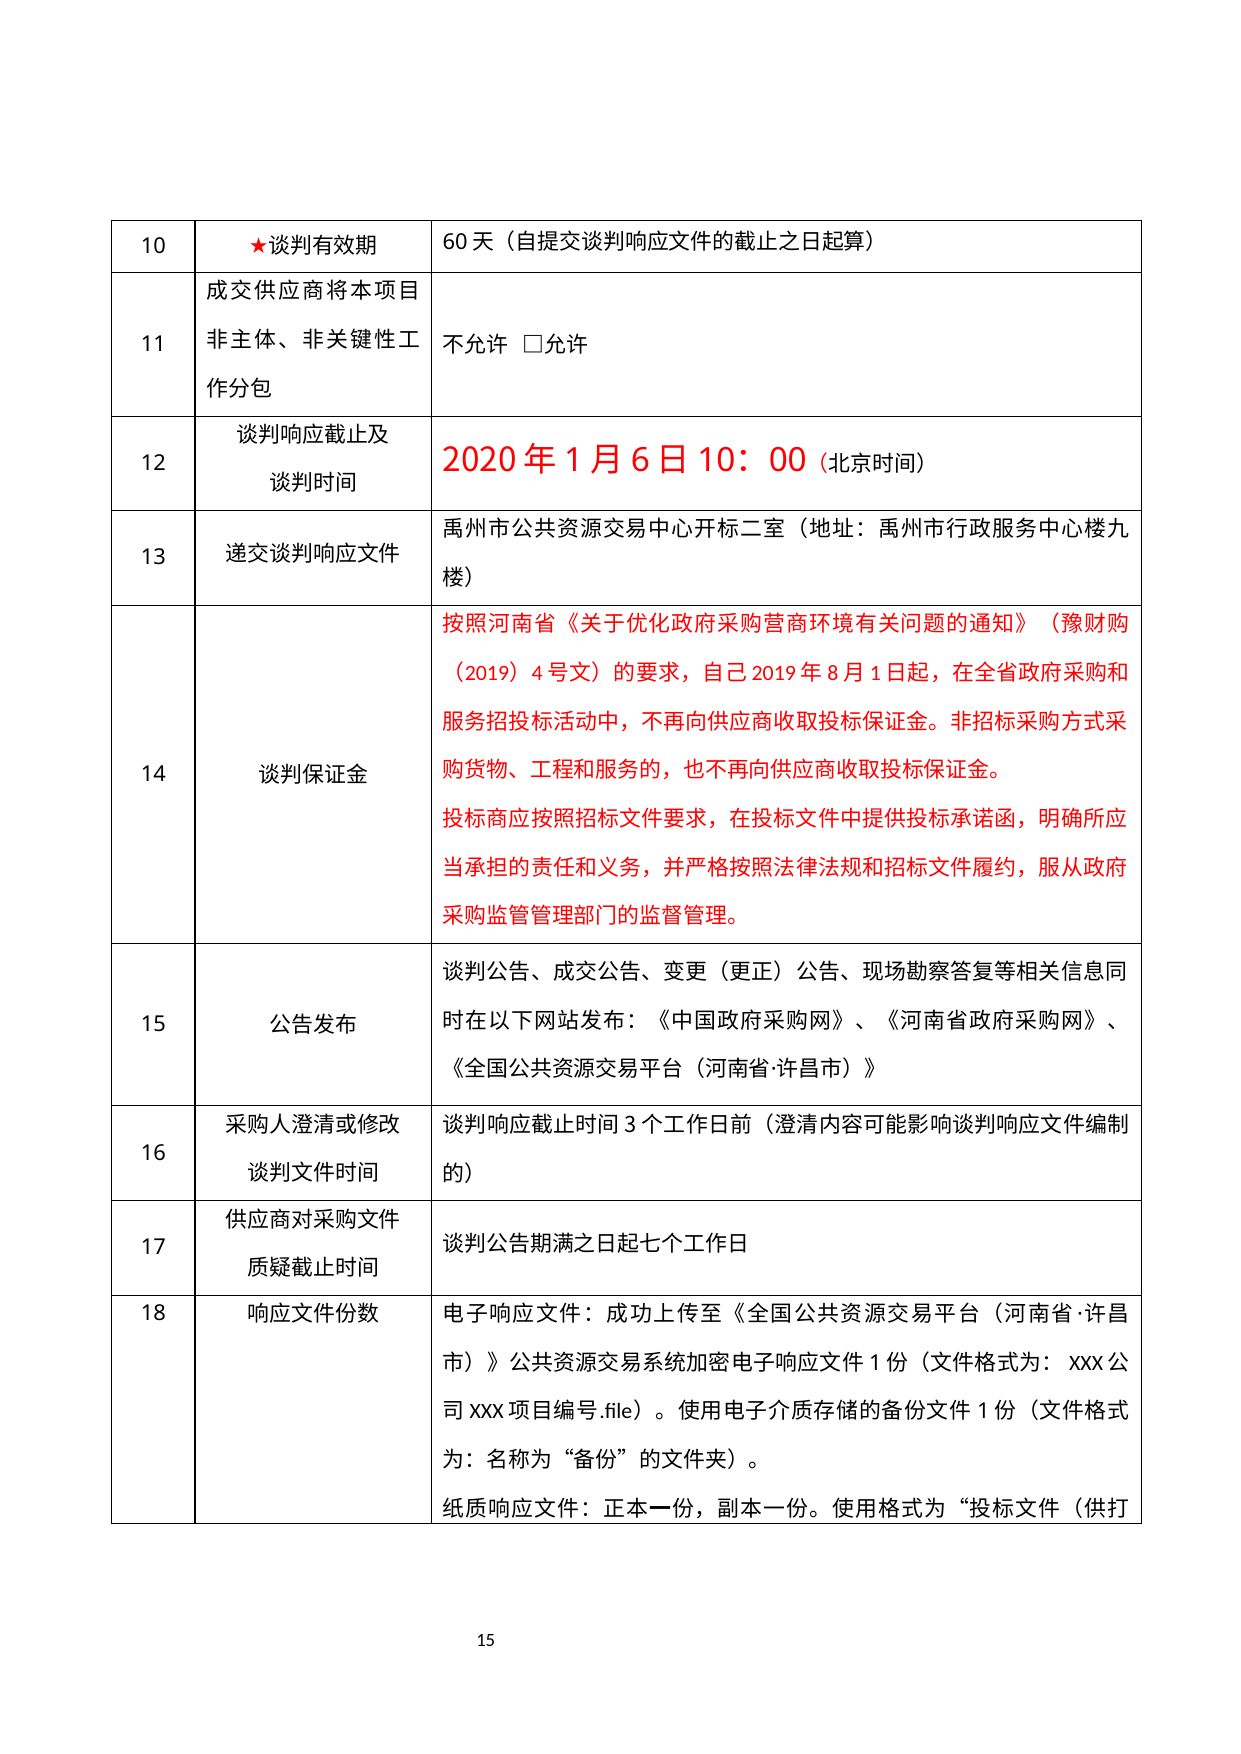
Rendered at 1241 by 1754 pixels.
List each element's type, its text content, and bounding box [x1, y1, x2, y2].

table_cell 谈判保证金 [196, 606, 431, 943]
table_cell 按照河南省《关于优化政府采购营商环境有关问题的通知》（豫财购（2019）4号文）的要求，自己2019年8月1日起，在全省政府采购和服务招投标活动中，不再向供应商收取投标保证金。非招标采购方式采购货物、工程和服务的，也不再向供应商收取投标保证金。 投标商应按照招标文件要求，在投标文件中提供投标承诺函，明确所应当承担的责任和义务，并严格按照法律法规和招标文件履约，服从政府采购监管管理部门的监督管理。 [432, 606, 1141, 943]
table_cell 供应商对采购文件 质疑截止时间 [196, 1201, 431, 1294]
table_cell 公告发布 [196, 944, 431, 1105]
table_cell 采购人澄清或修改 谈判文件时间 [196, 1106, 431, 1200]
table_cell 响应文件份数 [196, 1296, 431, 1523]
table_cell 13 [112, 511, 194, 605]
table_cell 11 [112, 273, 194, 416]
table_cell 谈判公告期满之日起七个工作日 [432, 1201, 1141, 1294]
table_cell 谈判响应截止及 谈判时间 [196, 417, 431, 510]
table_cell 12 [112, 417, 194, 510]
table_cell 谈判公告、成交公告、变更（更正）公告、现场勘察答复等相关信息同时在以下网站发布：《中国政府采购网》、《河南省政府采购网》、《全国公共资源交易平台（河南省·许昌市）》 [432, 944, 1141, 1105]
table_cell 禹州市公共资源交易中心开标二室（地址：禹州市行政服务中心楼九楼） [432, 511, 1141, 605]
table_cell 18 [112, 1296, 194, 1523]
table_cell 2020年 1月 6日 10：00（北京时间） [432, 417, 1141, 510]
table_cell 谈判响应截止时间3个工作日前（澄清内容可能影响谈判响应文件编制的） [432, 1106, 1141, 1200]
table_cell 14 [112, 606, 194, 943]
table_cell 递交谈判响应文件 [196, 511, 431, 605]
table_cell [432, 1296, 1141, 1523]
table_cell 15 [112, 944, 194, 1105]
table_cell 16 [112, 1106, 194, 1200]
table_cell 60天（自提交谈判响应文件的截止之日起算） [432, 221, 1141, 272]
table_cell 10 [112, 221, 194, 272]
table_cell 17 [112, 1201, 194, 1294]
table_cell ★谈判有效期 [196, 221, 431, 272]
table_cell 不允许 □允许 [432, 273, 1141, 416]
table_cell 成交供应商将本项目非主体、非关键性工作分包 [196, 273, 431, 416]
